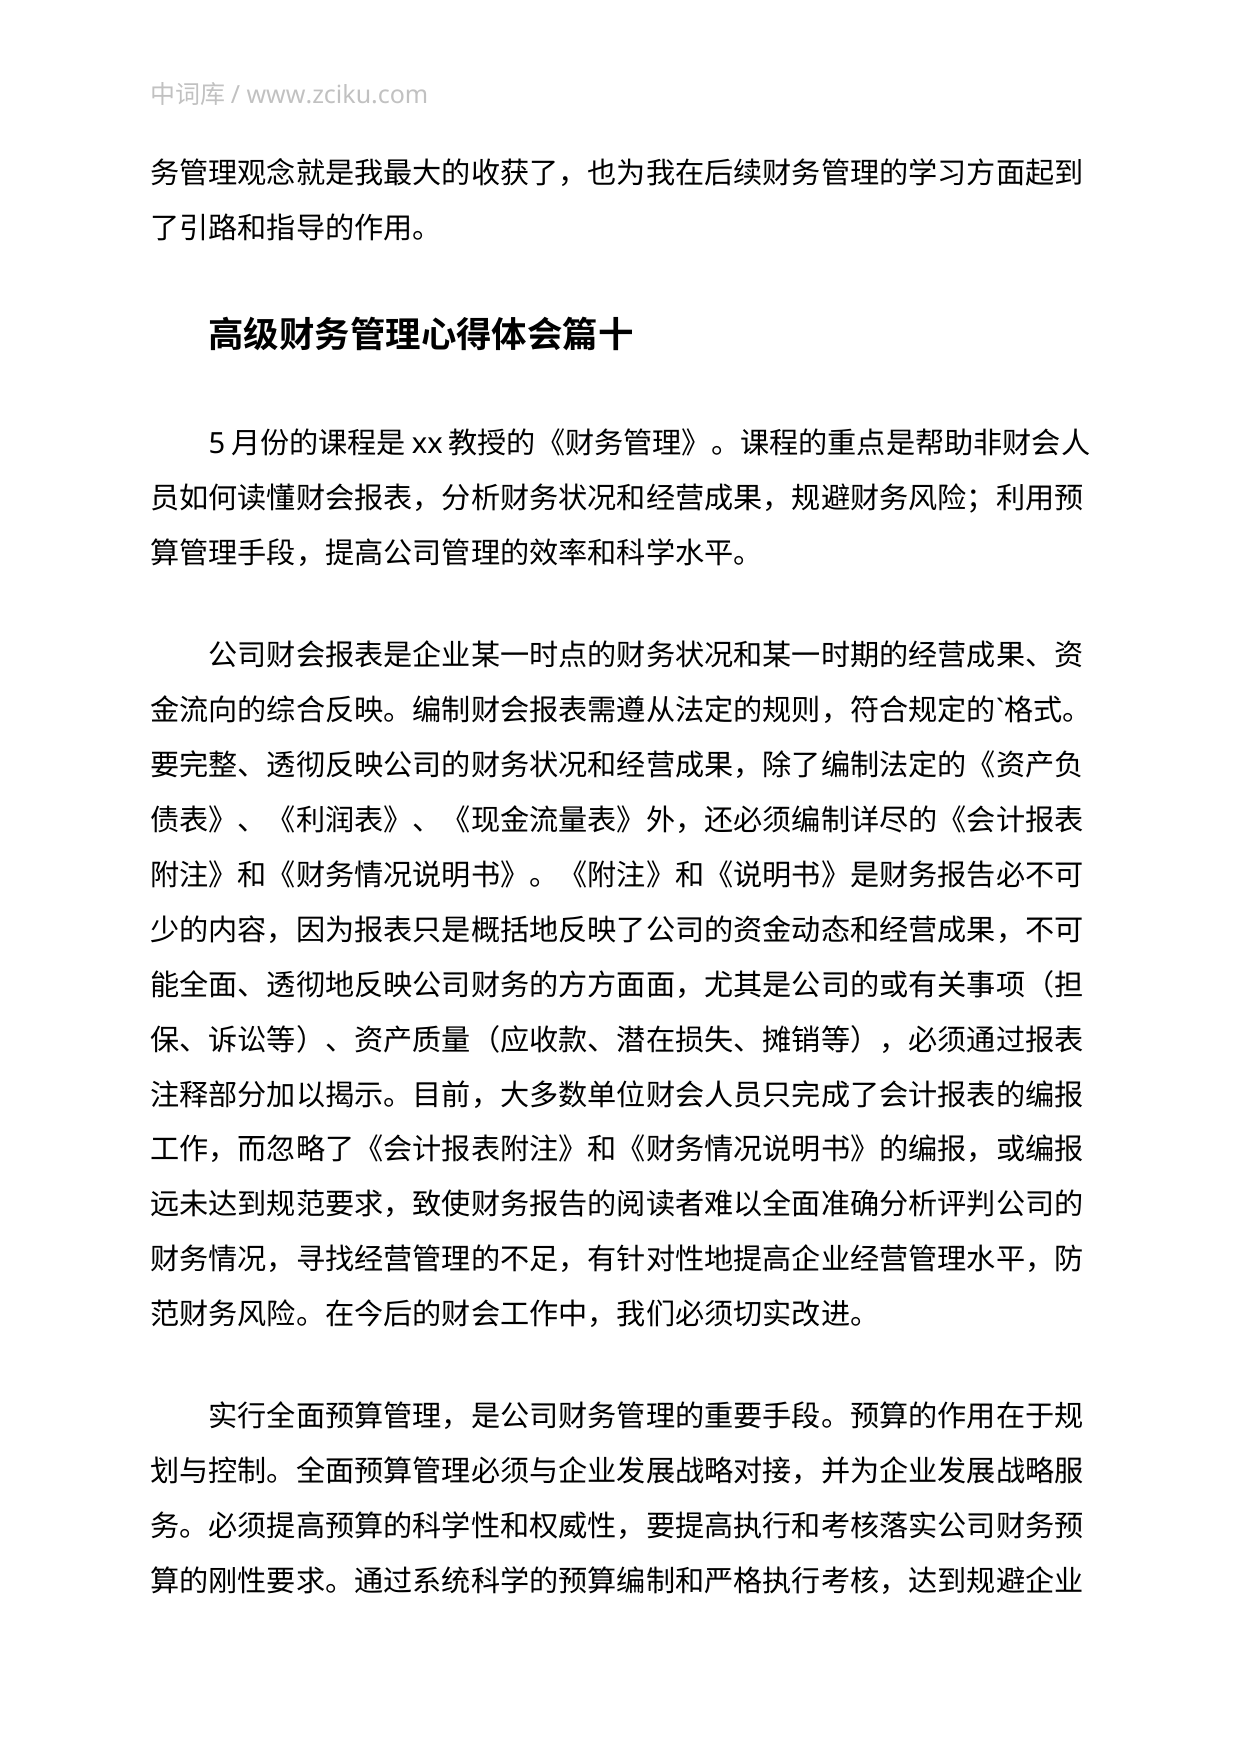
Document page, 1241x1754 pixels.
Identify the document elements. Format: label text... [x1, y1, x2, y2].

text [150, 150, 1090, 247]
text 5月份的课程是xx教授的《财务管理》。课程的重点是帮助非财会人员如何读懂财会报表，分析财务状况和经营成果，规避财务风险；利用预算管理手段，提高公司管理的效率和科学水平。 [150, 420, 1090, 572]
text 公司财会报表是企业某一时点的财务状况和某一时期的经营成果、资金流向的综合反映。编制财会报表需遵从法定的规则，符合规定的`格式。要完整、透彻反映公司的财务状况和经营成果，除了编制法定的《资产负债表》、《利润表》、《现金流量表》外，还必须编制详尽的《会计报表附注》和《财务情况说明书》。《附注》和《说明书》是财务报告必不可少的内容，因为报表只是概括地反映了公司的资金动态和经营成果，不可能全面、透彻地反映公司财务的方方面面，尤其是公司的或有关事项（担保、诉讼等）、资产质量（应收款、潜在损失、摊销等），必须通过报表注释部分加以揭示。目前，大多数单位财会人员只完成了会计报表的编报工作，而忽略了《会计报表附注》和《财务情况说明书》的编报，或编报远未达到规范要求，致使财务报告的阅读者难以全面准确分析评判公司的财务情况，寻找经营管理的不足，有针对性地提高企业经营管理水平，防范财务风险。在今后的财会工作中，我们必须切实改进。 [150, 632, 1090, 1333]
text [150, 1392, 1090, 1599]
text 高级财务管理心得体会篇十 [150, 307, 1090, 358]
